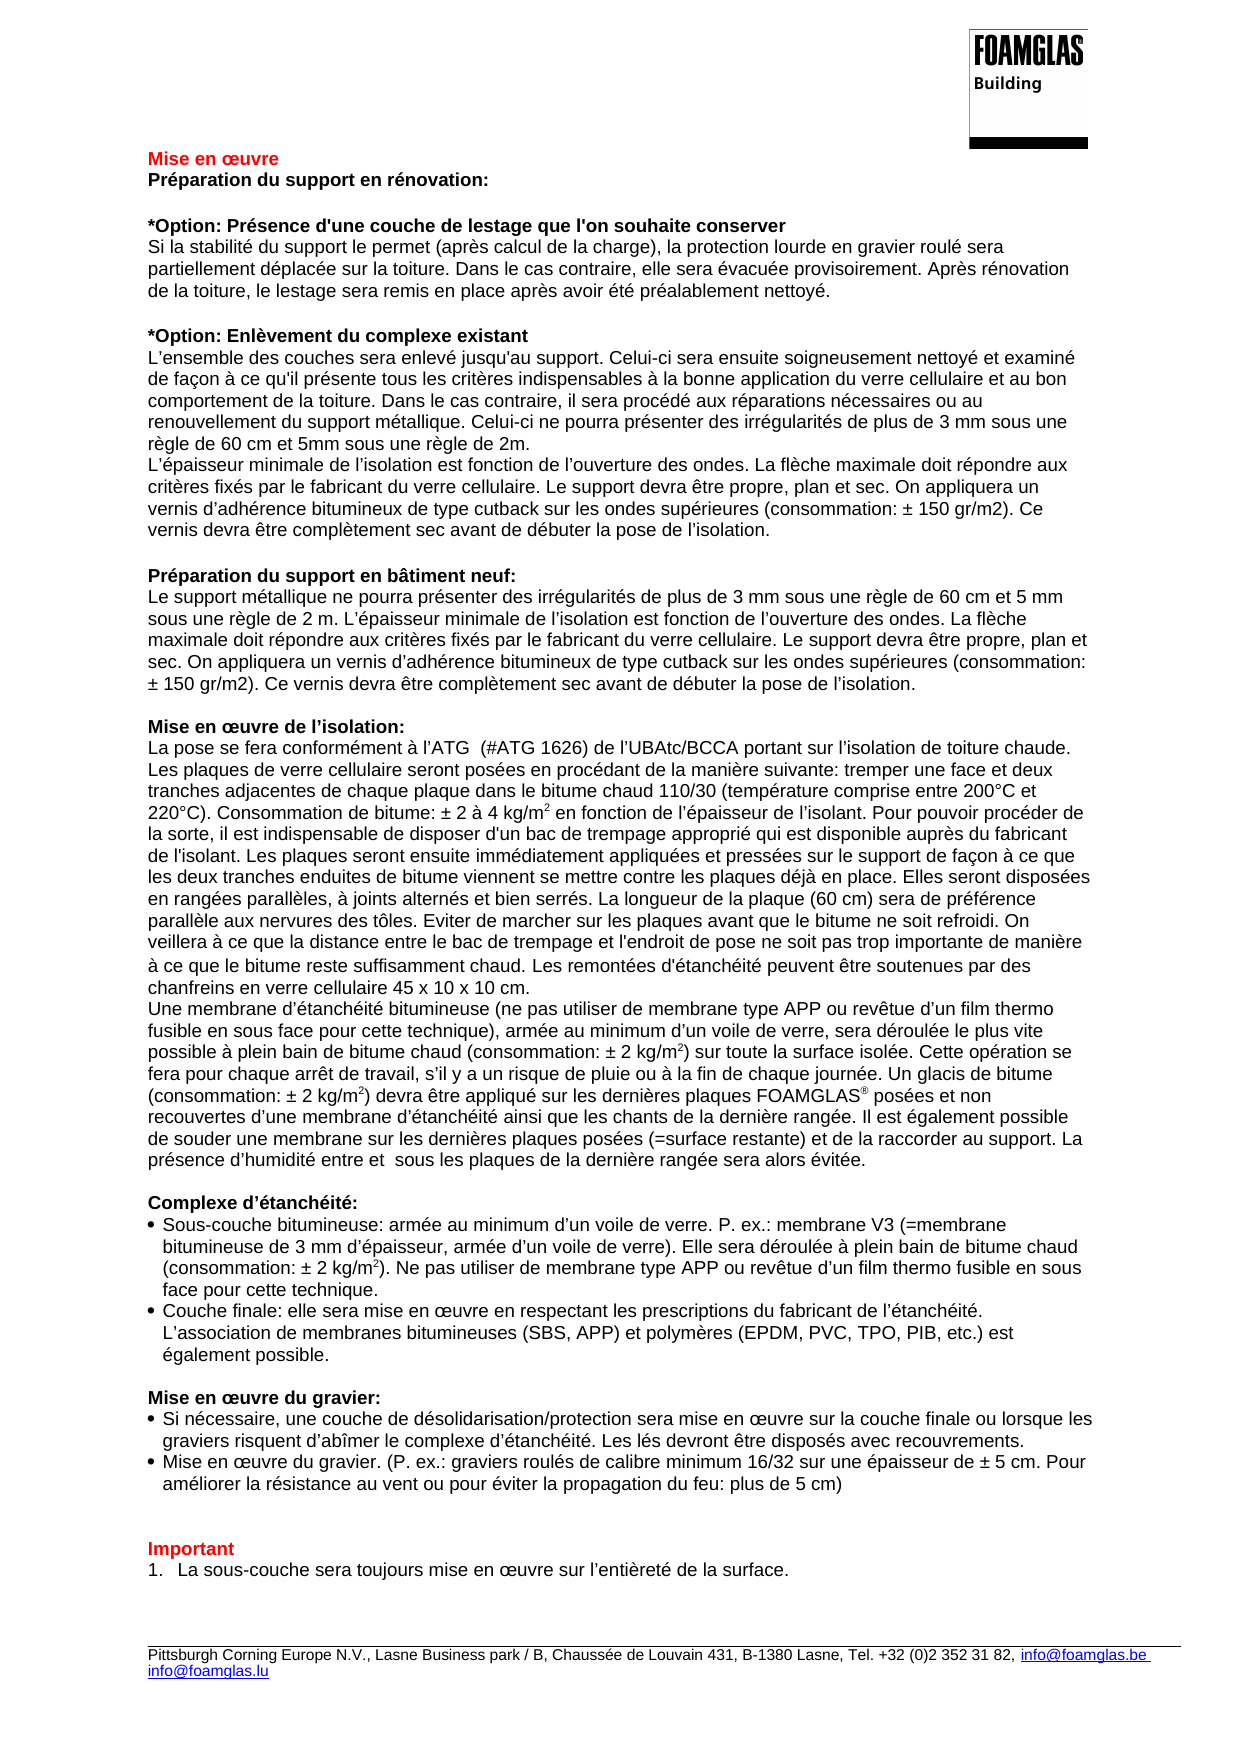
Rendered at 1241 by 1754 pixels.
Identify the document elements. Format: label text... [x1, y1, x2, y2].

list La sous-couche sera toujours mise en œuvre sur l’entièreté de la surface. [148, 1559, 1093, 1581]
text Préparation du support en bâtiment neuf: [148, 564, 1093, 586]
text Complexe d’étanchéité: [148, 1192, 1093, 1214]
text Mise en œuvre de l’isolation: [148, 715, 1093, 737]
list Si nécessaire, une couche de désolidarisation/protection sera mise en œuvre sur la couche finale ou lorsque les graviers risquent d’abîmer le complexe d’étanchéité. Les lés devront être disposés avec recouvrements. [148, 1408, 1093, 1451]
text La pose se fera conformément à l’ATG (#ATG 1626) de l’UBAtc/BCCA portant sur l’isolation de toiture chaude. Les plaques de verre cellulaire seront posées en procédant de la manière suivante: tremper une face et deux tranches adjacentes de chaque plaque dans le bitume chaud 110/30 (température comprise entre 200°C et 220°C). Consommation de bitume: ± 2 à 4 kg/m2 en fonction de l’épaisseur de l’isolant. Pour pouvoir procéder de la sorte, il est indispensable de disposer d'un bac de trempage approprié qui est disponible auprès du fabricant de l'isolant. Les plaques seront ensuite immédiatement appliquées et pressées sur le support de façon à ce que les deux tranches enduites de bitume viennent se mettre contre les plaques déjà en place. Elles seront disposées en rangées parallèles, à joints alternés et bien serrés. La longueur de la plaque (60 cm) sera de préférence parallèle aux nervures des tôles. Eviter de marcher sur les plaques avant que le bitume ne soit refroidi. On veillera à ce que la distance entre le bac de trempage et l'endroit de pose ne soit pas trop importante de manière à ce que le bitume reste suffisamment chaud. Les remontées d'étanchéité peuvent être soutenues par des chanfreins en verre cellulaire 45 x 10 x 10 cm. [148, 737, 1093, 998]
list Sous-couche bitumineuse: armée au minimum d’un voile de verre. P. ex.: membrane V3 (=membrane bitumineuse de 3 mm d’épaisseur, armée d’un voile de verre). Elle sera déroulée à plein bain de bitume chaud (consommation: ± 2 kg/m2). Ne pas utiliser de membrane type APP ou revêtue d’un film thermo fusible en sous face pour cette technique. [148, 1214, 1093, 1300]
text Mise en œuvre [148, 148, 1093, 169]
text Le support métallique ne pourra présenter des irrégularités de plus de 3 mm sous une règle de 60 cm et 5 mm sous une règle de 2 m. L’épaisseur minimale de l’isolation est fonction de l’ouverture des ondes. La flèche maximale doit répondre aux critères fixés par le fabricant du verre cellulaire. Le support devra être propre, plan et sec. On appliquera un vernis d’adhérence bitumineux de type cutback sur les ondes supérieures (consommation: ± 150 gr/m2). Ce vernis devra être complètement sec avant de débuter la pose de l’isolation. [148, 586, 1093, 694]
text L’épaisseur minimale de l’isolation est fonction de l’ouverture des ondes. La flèche maximale doit répondre aux critères fixés par le fabricant du verre cellulaire. Le support devra être propre, plan et sec. On appliquera un vernis d’adhérence bitumineux de type cutback sur les ondes supérieures (consommation: ± 150 gr/m2). Ce vernis devra être complètement sec avant de débuter la pose de l’isolation. [148, 454, 1093, 541]
list Mise en œuvre du gravier. (P. ex.: graviers roulés de calibre minimum 16/32 sur une épaisseur de ± 5 cm. Pour améliorer la résistance au vent ou pour éviter la propagation du feu: plus de 5 cm) [148, 1451, 1093, 1494]
text Mise en œuvre du gravier: [148, 1386, 1093, 1408]
text L’ensemble des couches sera enlevé jusqu'au support. Celui-ci sera ensuite soigneusement nettoyé et examiné de façon à ce qu'il présente tous les critères indispensables à la bonne application du verre cellulaire et au bon comportement de la toiture. Dans le cas contraire, il sera procédé aux réparations nécessaires ou au renouvellement du support métallique. Celui-ci ne pourra présenter des irrégularités de plus de 3 mm sous une règle de 60 cm et 5mm sous une règle de 2m. [148, 346, 1093, 454]
text *Option: Enlèvement du complexe existant [148, 325, 1093, 346]
text *Option: Présence d'une couche de lestage que l'on souhaite conserver Si la stabilité du support le permet (après calcul de la charge), la protection lourde en gravier roulé sera partiellement déplacée sur la toiture. Dans le cas contraire, elle sera évacuée provisoirement. Après rénovation de la toiture, le lestage sera remis en place après avoir été préalablement nettoyé. [148, 215, 1093, 301]
text Préparation du support en rénovation: [148, 169, 1093, 191]
list Couche finale: elle sera mise en œuvre en respectant les prescriptions du fabricant de l’étanchéité. L’association de membranes bitumineuses (SBS, APP) et polymères (EPDM, PVC, TPO, PIB, etc.) est également possible. [148, 1300, 1093, 1365]
picture [969, 29, 1088, 148]
text Une membrane d’étanchéité bitumineuse (ne pas utiliser de membrane type APP ou revêtue d’un film thermo fusible en sous face pour cette technique), armée au minimum d’un voile de verre, sera déroulée le plus vite possible à plein bain de bitume chaud (consommation: ± 2 kg/m2) sur toute la surface isolée. Cette opération se fera pour chaque arrêt de travail, s’il y a un risque de pluie ou à la fin de chaque journée. Un glacis de bitume (consommation: ± 2 kg/m2) devra être appliqué sur les dernières plaques FOAMGLAS® posées et non recouvertes d’une membrane d’étanchéité ainsi que les chants de la dernière rangée. Il est également possible de souder une membrane sur les dernières plaques posées (=surface restante) et de la raccorder au support. La présence d’humidité entre et sous les plaques de la dernière rangée sera alors évitée. [148, 998, 1093, 1171]
text Important [148, 1538, 1093, 1559]
